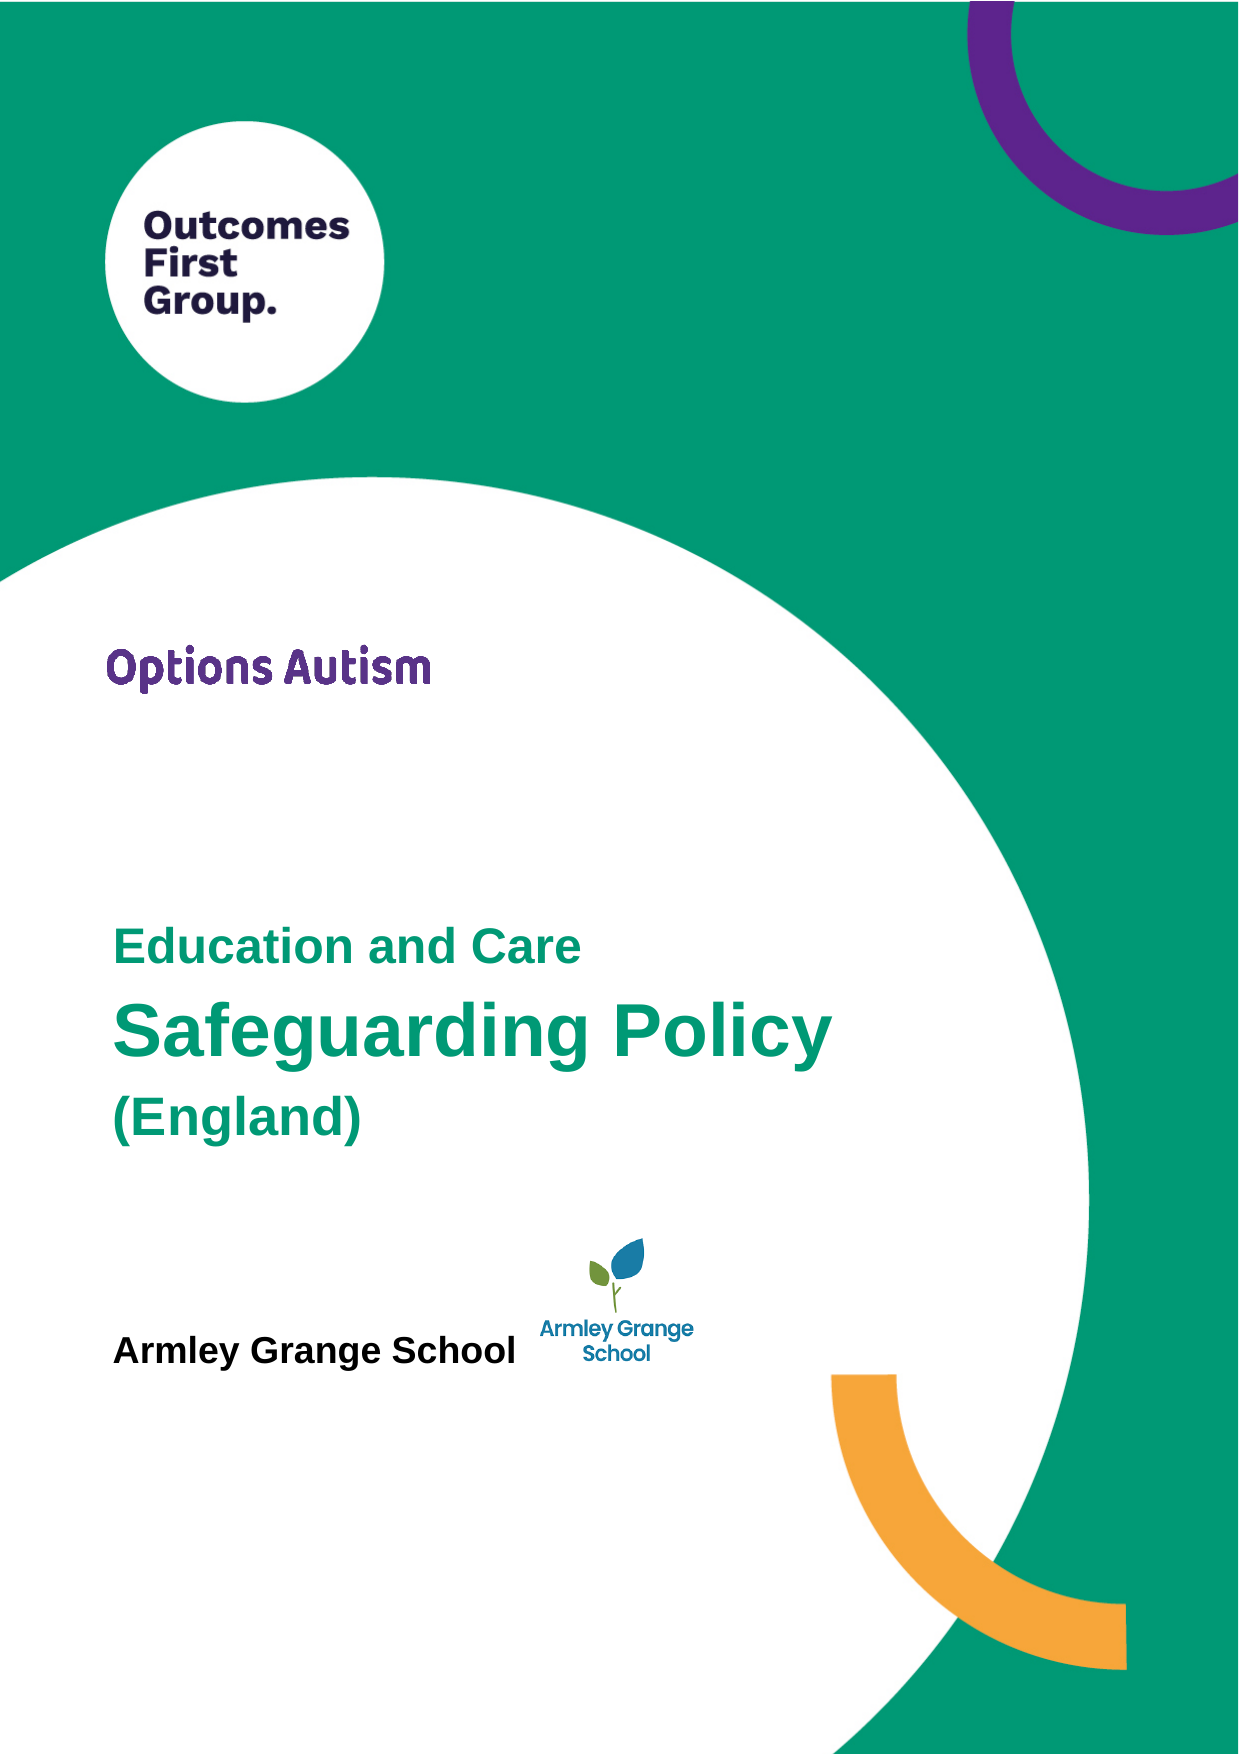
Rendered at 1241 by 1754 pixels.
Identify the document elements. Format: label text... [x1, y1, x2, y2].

picture [0, 1, 1239, 1754]
title (England) [113, 1085, 1140, 1147]
title Armley Grange School [112, 1236, 1140, 1372]
title Safeguarding Policy [113, 986, 1140, 1072]
title Education and Care [113, 916, 1140, 973]
